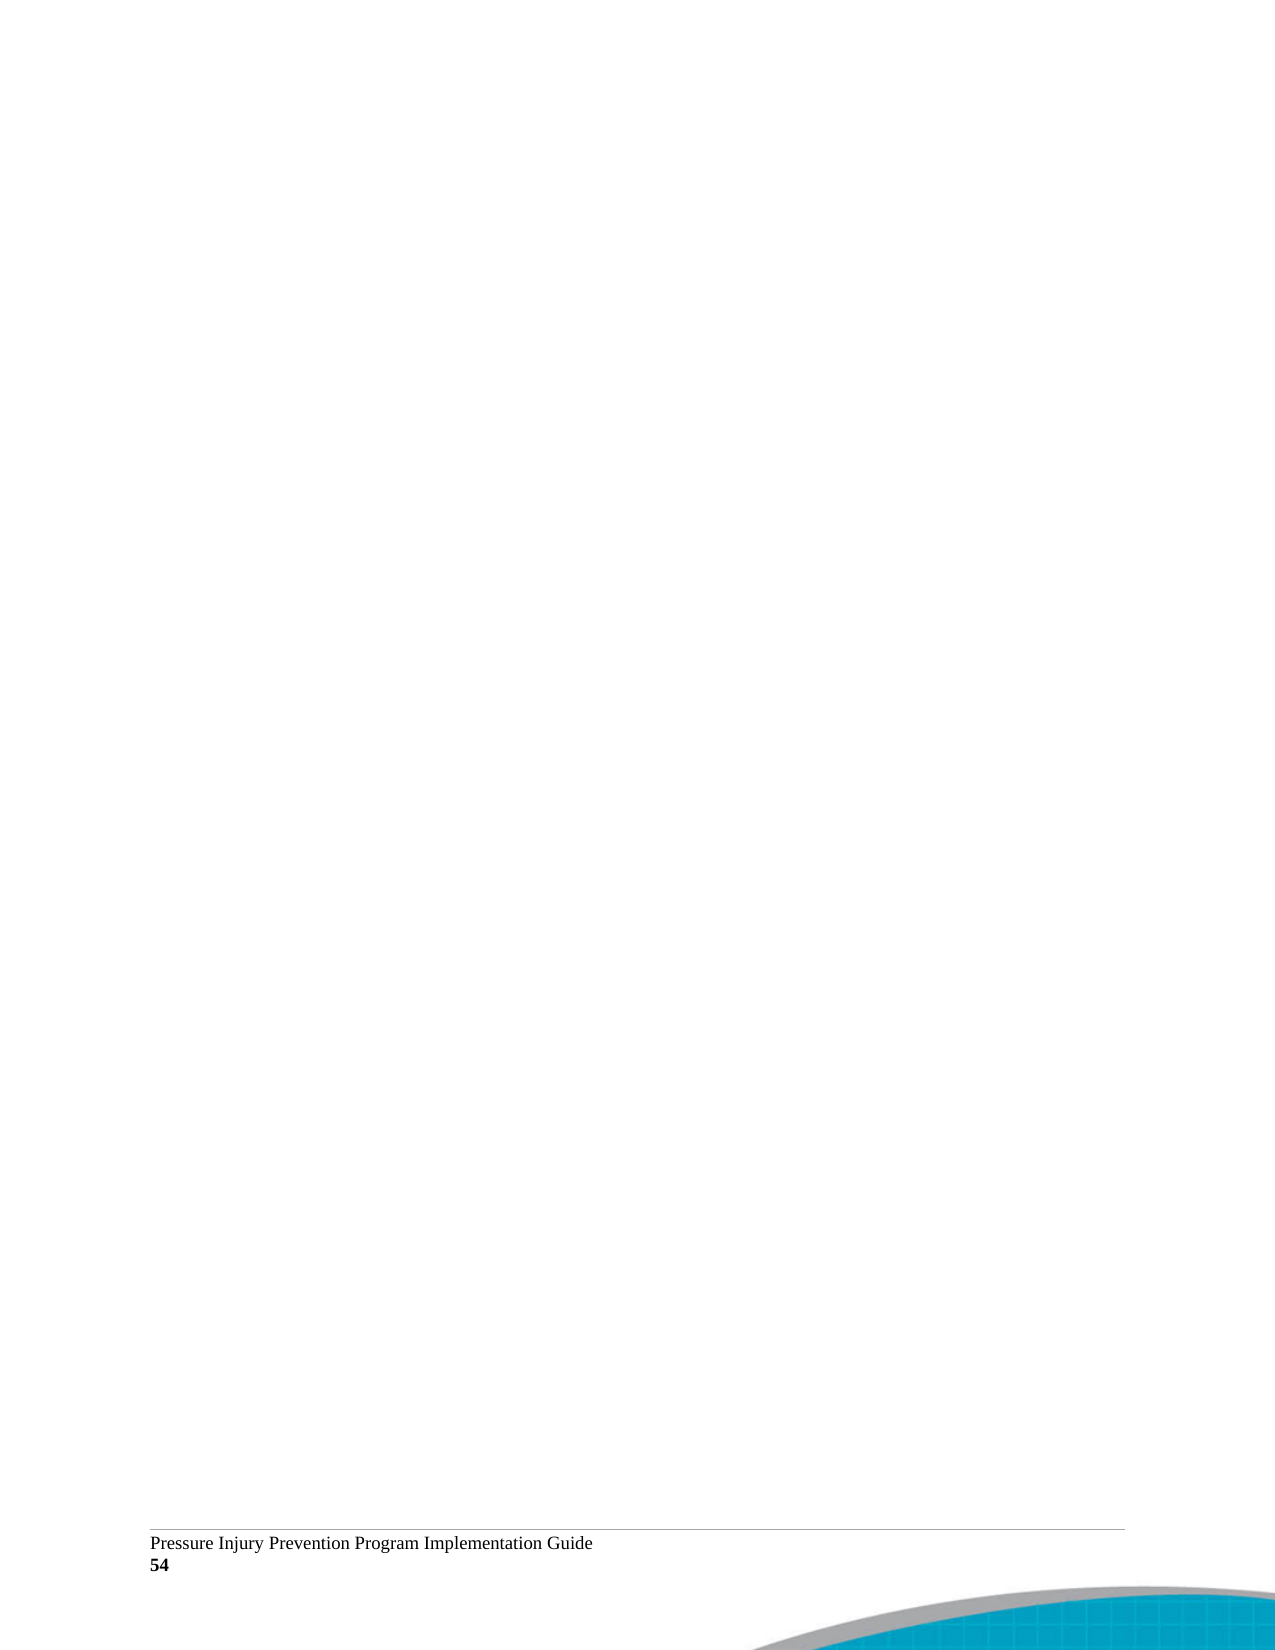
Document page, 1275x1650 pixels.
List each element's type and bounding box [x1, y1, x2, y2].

picture [687, 1556, 1275, 1650]
